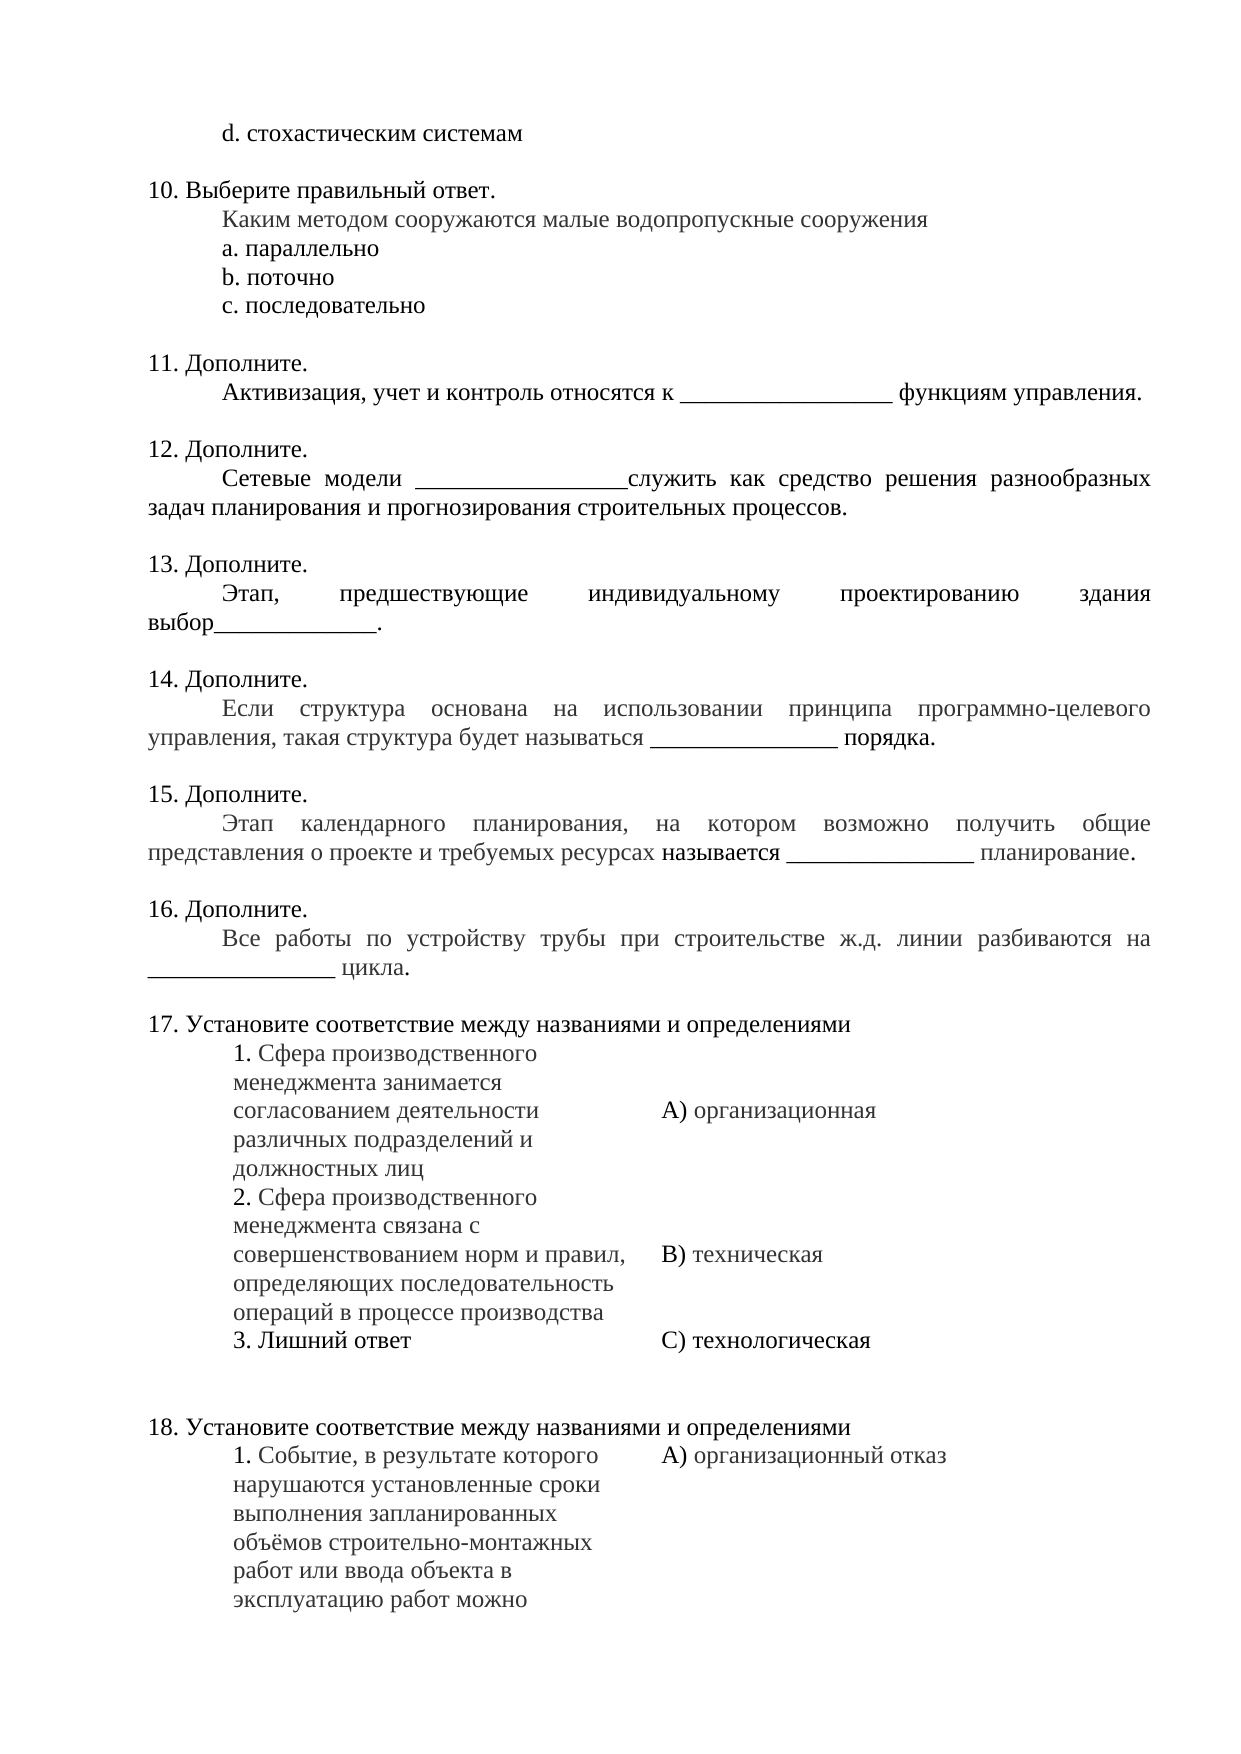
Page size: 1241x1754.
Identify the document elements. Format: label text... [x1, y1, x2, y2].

text 17. Установите соответствие между названиями и определениями [148, 1009, 1152, 1038]
table_cell C) технологическая [650, 1326, 1093, 1354]
text c. последовательно [148, 291, 1152, 319]
text Cетевые модели _________________служить как средство решения разнообразных задач планирования и прогнозирования строительных процессов. [148, 463, 1152, 521]
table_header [222, 1441, 650, 1613]
text 14. Дополните. [148, 664, 1152, 693]
table_cell 3. Лишний ответ [222, 1326, 650, 1354]
text Каким методом сооружаются малые водопропускные сооружения [148, 204, 1152, 233]
text a. параллельно [148, 233, 1152, 262]
text d. стохастическим системам [148, 118, 1152, 147]
table_cell B) техническая [650, 1182, 1093, 1326]
table_header 1. Cфера производственного менеджмента занимается согласованием деятельности различных подразделений и должностных лиц [222, 1038, 650, 1182]
text 10. Выберите правильный ответ. [148, 176, 1152, 204]
table_cell 2. Cфера производственного менеджмента связана с совершенствованием норм и правил, определяющих последовательность операций в процессе производства [222, 1182, 650, 1326]
table_header A) организационная [650, 1038, 1093, 1182]
text Если структура основана на использовании принципа программно-целевого управления, такая структура будет называться _______________ порядка. [148, 693, 1152, 751]
text b. поточно [148, 262, 1152, 291]
text Этап, предшествующие индивидуальному проектированию здания выбор_____________. [148, 578, 1152, 636]
text 16. Дополните. [148, 894, 1152, 923]
text 15. Дополните. [148, 779, 1152, 808]
text 11. Дополните. [148, 348, 1152, 377]
text Активизация, учет и контроль относятся к _________________ функциям управления. [148, 377, 1152, 406]
text Этап календарного планирования, на котором возможно получить общие представления о проекте и требуемых ресурсах называется _______________ планирование. [148, 808, 1152, 866]
text 12. Дополните. [148, 434, 1152, 463]
text Все работы по устройству трубы при строительстве ж.д. линии разбиваются на _______________ цикла. [148, 923, 1152, 981]
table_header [650, 1441, 1093, 1613]
text 18. Установите соответствие между названиями и определениями [148, 1412, 1152, 1441]
text 13. Дополните. [148, 549, 1152, 578]
